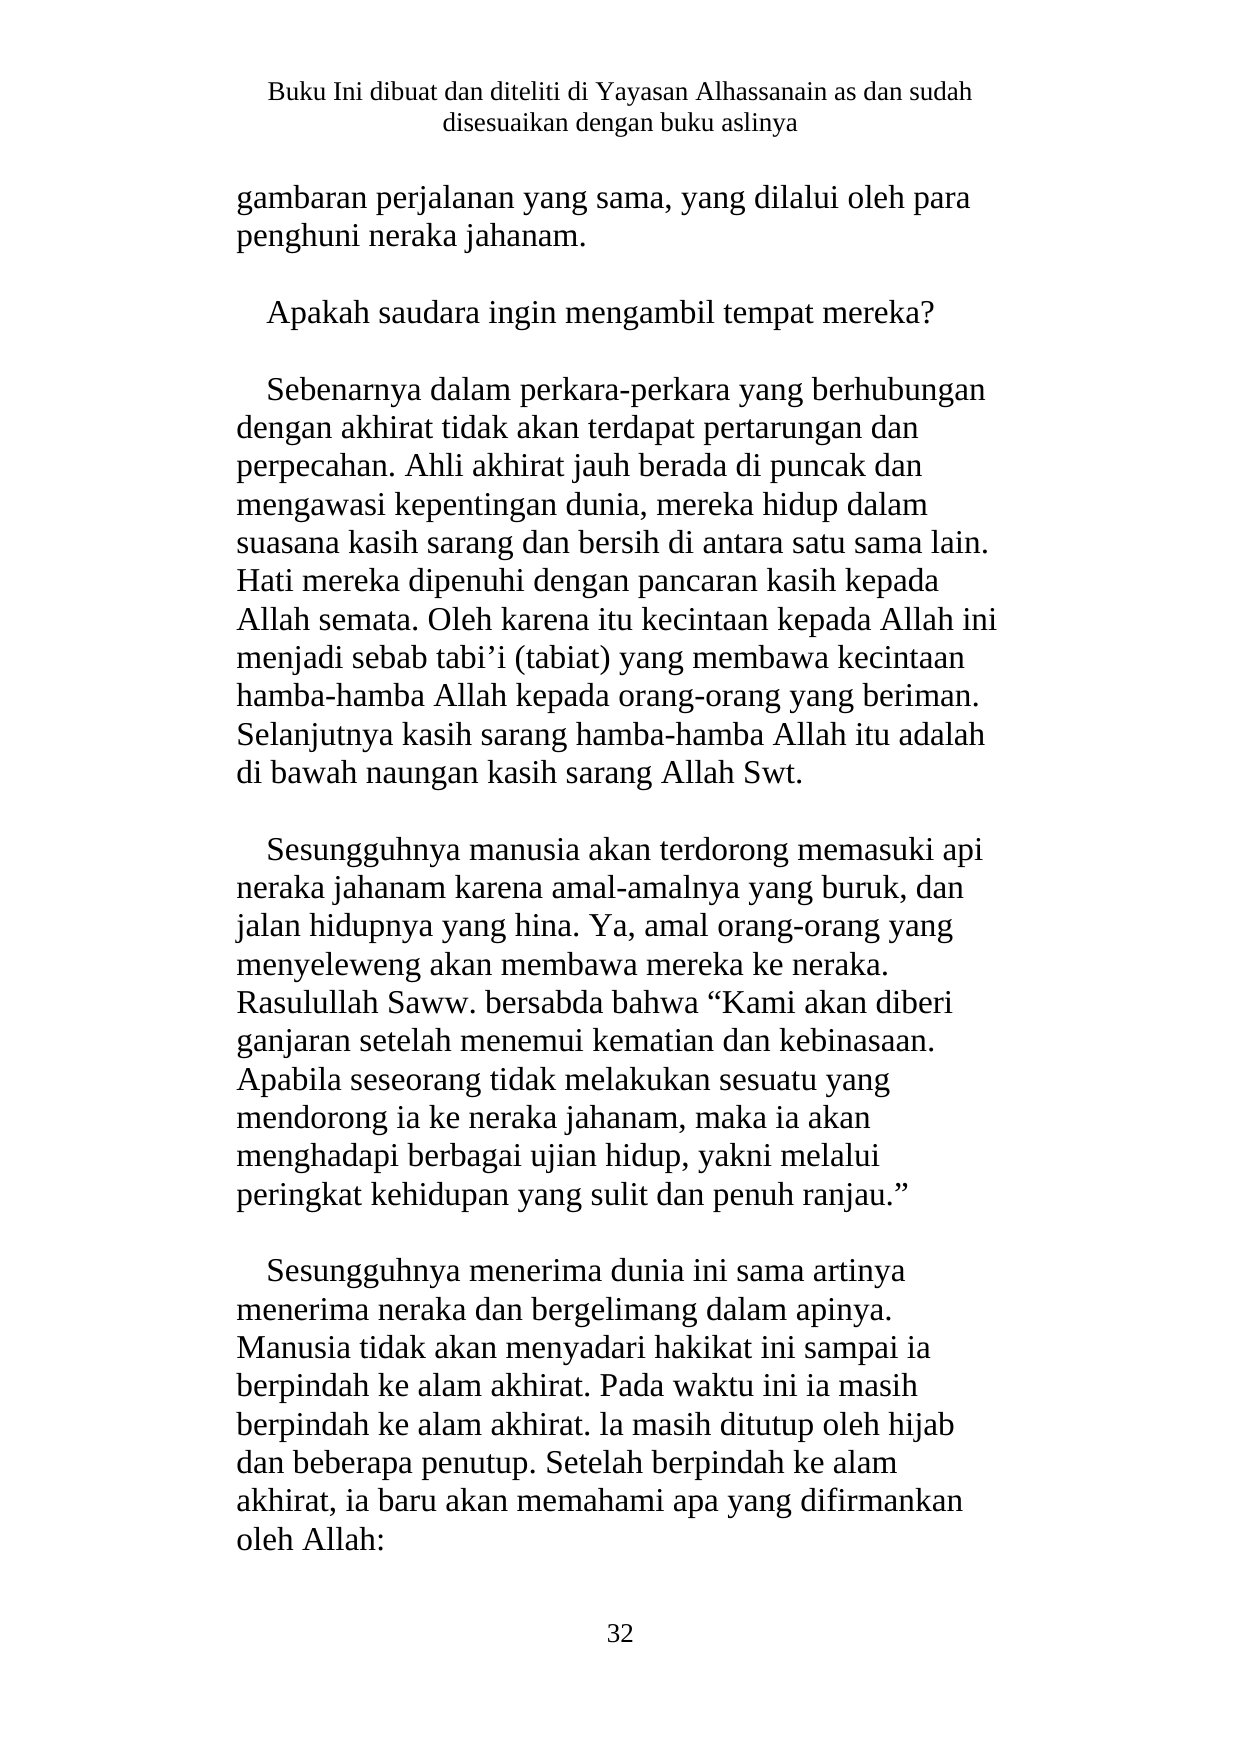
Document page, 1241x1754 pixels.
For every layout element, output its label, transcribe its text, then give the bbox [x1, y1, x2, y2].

text Sebenarnya dalam perkara-perkara yang berhubungan dengan akhirat tidak akan terdapat pertarungan dan perpecahan. Ahli akhirat jauh berada di puncak dan mengawasi kepentingan dunia, mereka hidup dalam suasana kasih sarang dan bersih di antara satu sama lain. Hati mereka dipenuhi dengan pancaran kasih kepada Allah semata. Oleh karena itu kecintaan kepada Allah ini menjadi sebab tabi’i (tabiat) yang membawa kecintaan hamba-hamba Allah kepada orang-orang yang beriman. Selanjutnya kasih sarang hamba-hamba Allah itu adalah di bawah naungan kasih sarang Allah Swt. [236, 369, 1004, 791]
text Sesungguhnya manusia akan terdorong memasuki api neraka jahanam karena amal-amalnya yang buruk, dan jalan hidupnya yang hina. Ya, amal orang-orang yang menyeleweng akan membawa mereka ke neraka. Rasulullah Saww. bersabda bahwa “Kami akan diberi ganjaran setelah menemui kematian dan kebinasaan. Apabila seseorang tidak melakukan sesuatu yang mendorong ia ke neraka jahanam, maka ia akan menghadapi berbagai ujian hidup, yakni melalui peringkat kehidupan yang sulit dan penuh ranjau.” [236, 829, 1004, 1212]
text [236, 177, 1004, 254]
text Apakah saudara ingin mengambil tempat mereka? [236, 292, 1004, 331]
text Sesungguhnya menerima dunia ini sama artinya menerima neraka dan bergelimang dalam apinya. Manusia tidak akan menyadari hakikat ini sampai ia berpindah ke alam akhirat. Pada waktu ini ia masih berpindah ke alam akhirat. la masih ditutup oleh hijab dan beberapa penutup. Setelah berpindah ke alam akhirat, ia baru akan memahami apa yang difirmankan oleh Allah: [236, 1251, 1004, 1557]
